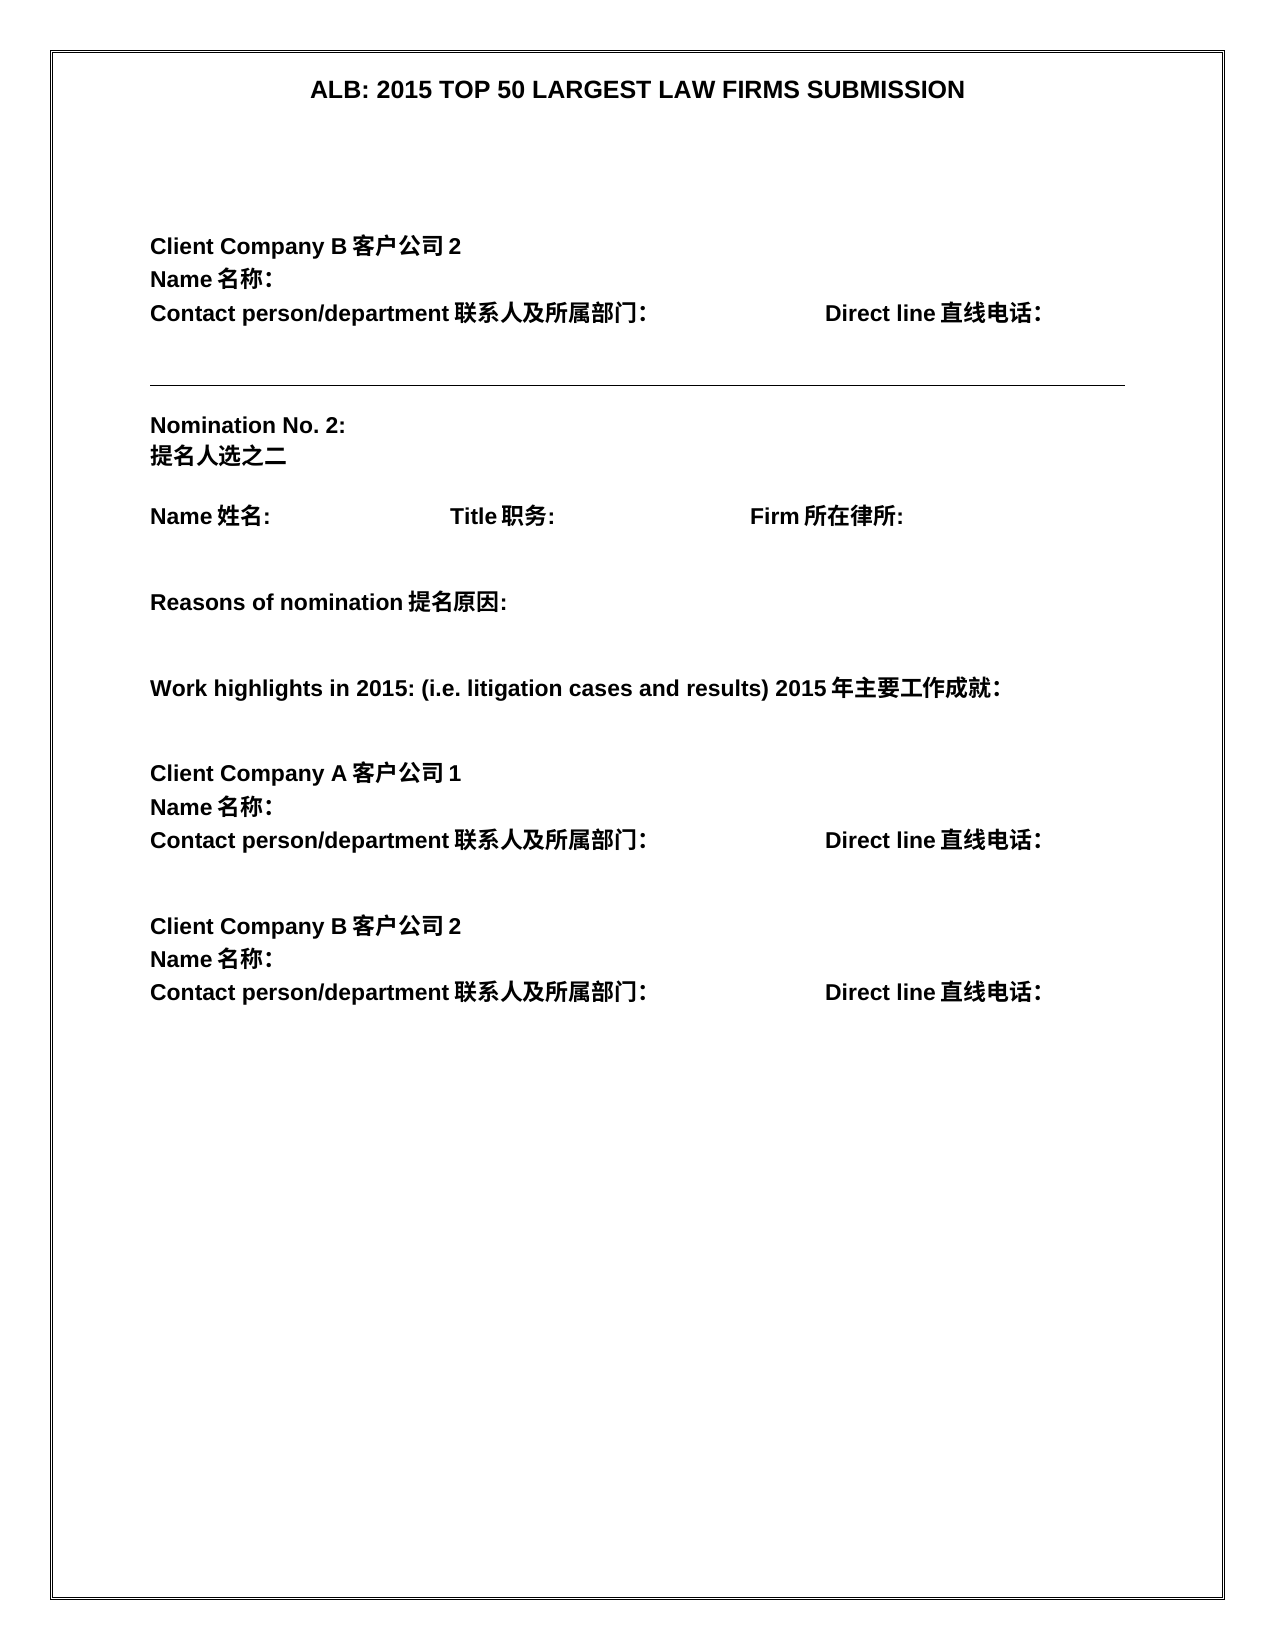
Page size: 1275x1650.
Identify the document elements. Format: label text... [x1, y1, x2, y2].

text Name姓名: Title职务: Firm所在律所: [150, 497, 1125, 531]
text Client Company A客户公司1 [150, 755, 1125, 788]
text Name名称： [150, 788, 1125, 822]
text Contact person/department联系人及所属部门： Direct line直线电话： [150, 974, 1125, 1007]
text Contact person/department联系人及所属部门： Direct line直线电话： [150, 822, 1125, 855]
text Client Company B客户公司2 [150, 908, 1125, 941]
text Reasons of nomination提名原因: [150, 583, 1125, 617]
text Nomination No. 2: [150, 412, 1125, 438]
text 提名人选之二 [150, 438, 1125, 471]
text Client Company B客户公司2 [150, 228, 1125, 261]
text Name名称： [150, 261, 1125, 294]
text Work highlights in 2015: (i.e. litigation cases and results) 2015年主要工作成就： [150, 669, 1125, 703]
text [150, 294, 1125, 328]
text Name名称： [150, 941, 1125, 974]
